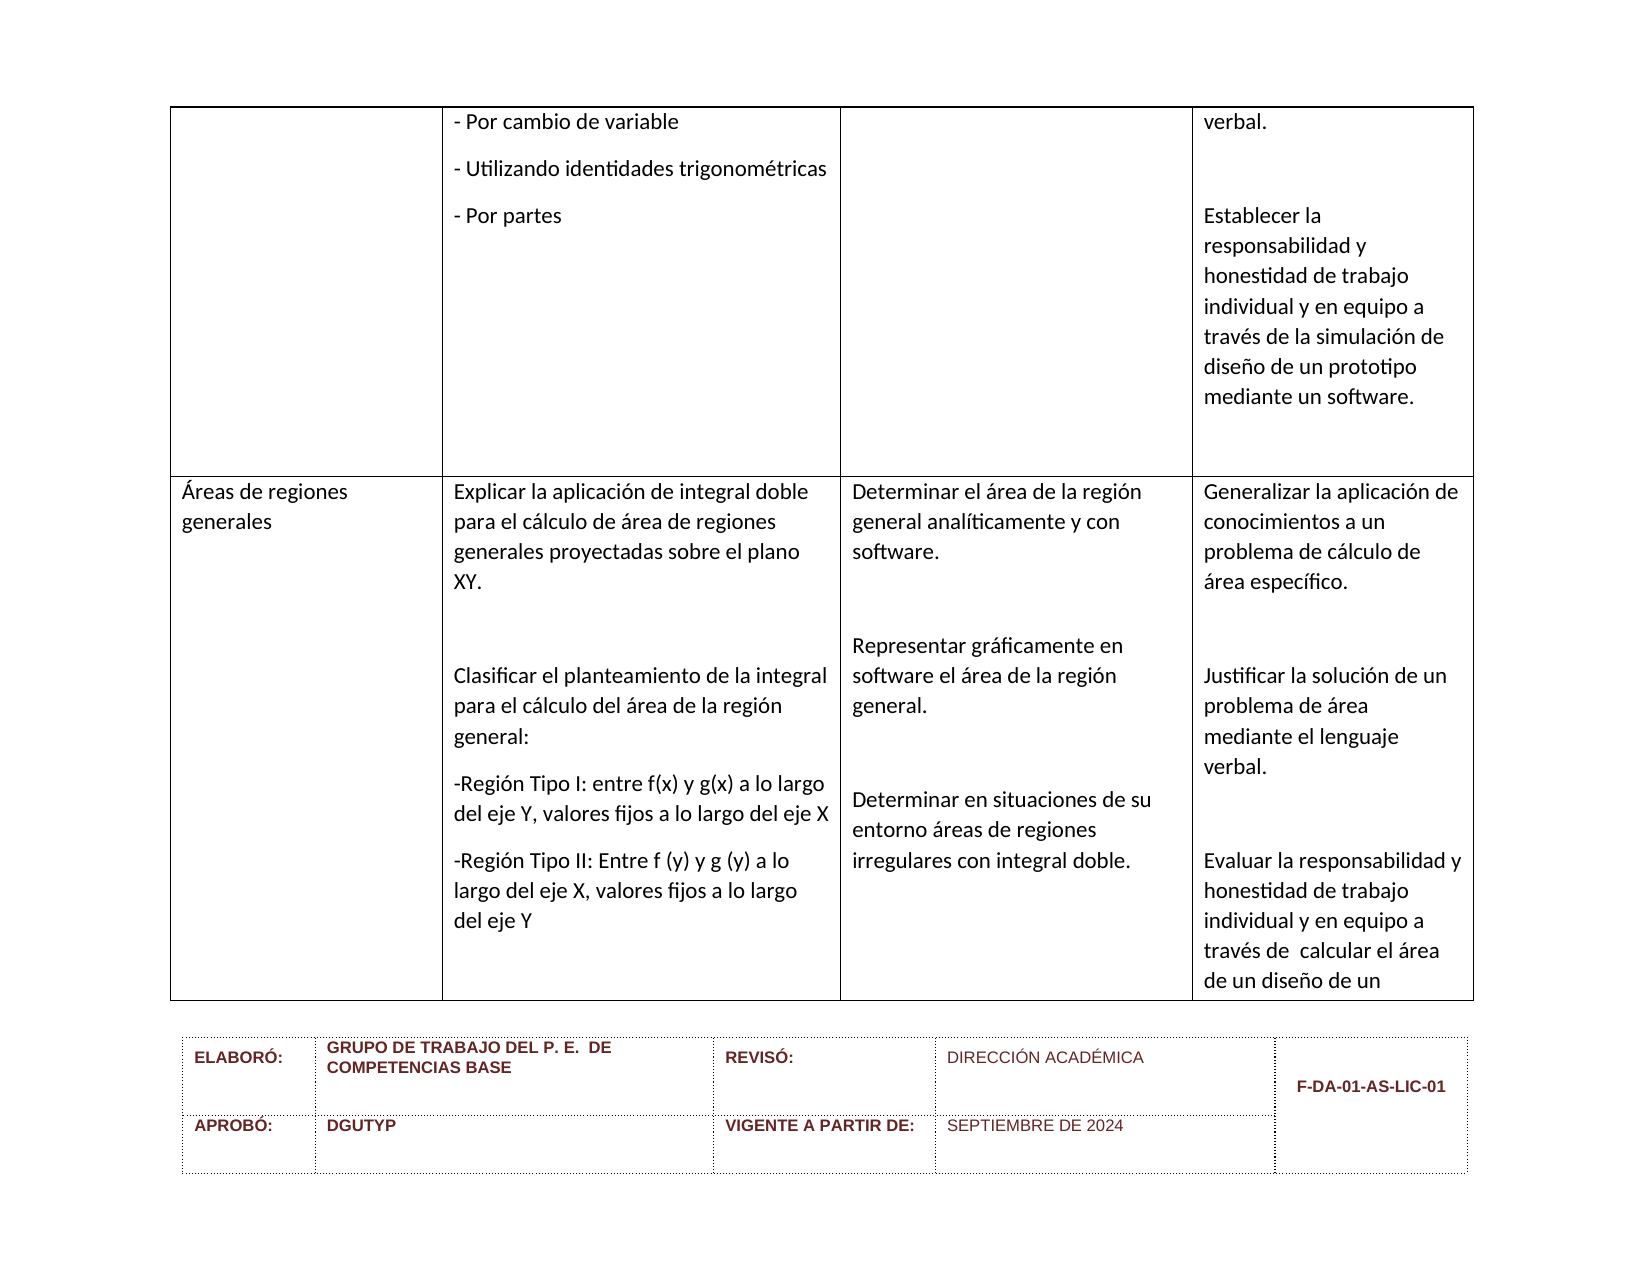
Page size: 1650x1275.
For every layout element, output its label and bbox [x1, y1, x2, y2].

table_cell [1193, 108, 1473, 476]
table_cell [841, 477, 1192, 1000]
table_cell [171, 477, 442, 1000]
table_cell [841, 108, 1192, 476]
table_cell [1193, 477, 1473, 1000]
table_cell [443, 477, 840, 1000]
table_cell [443, 108, 840, 476]
table_cell [171, 108, 442, 476]
